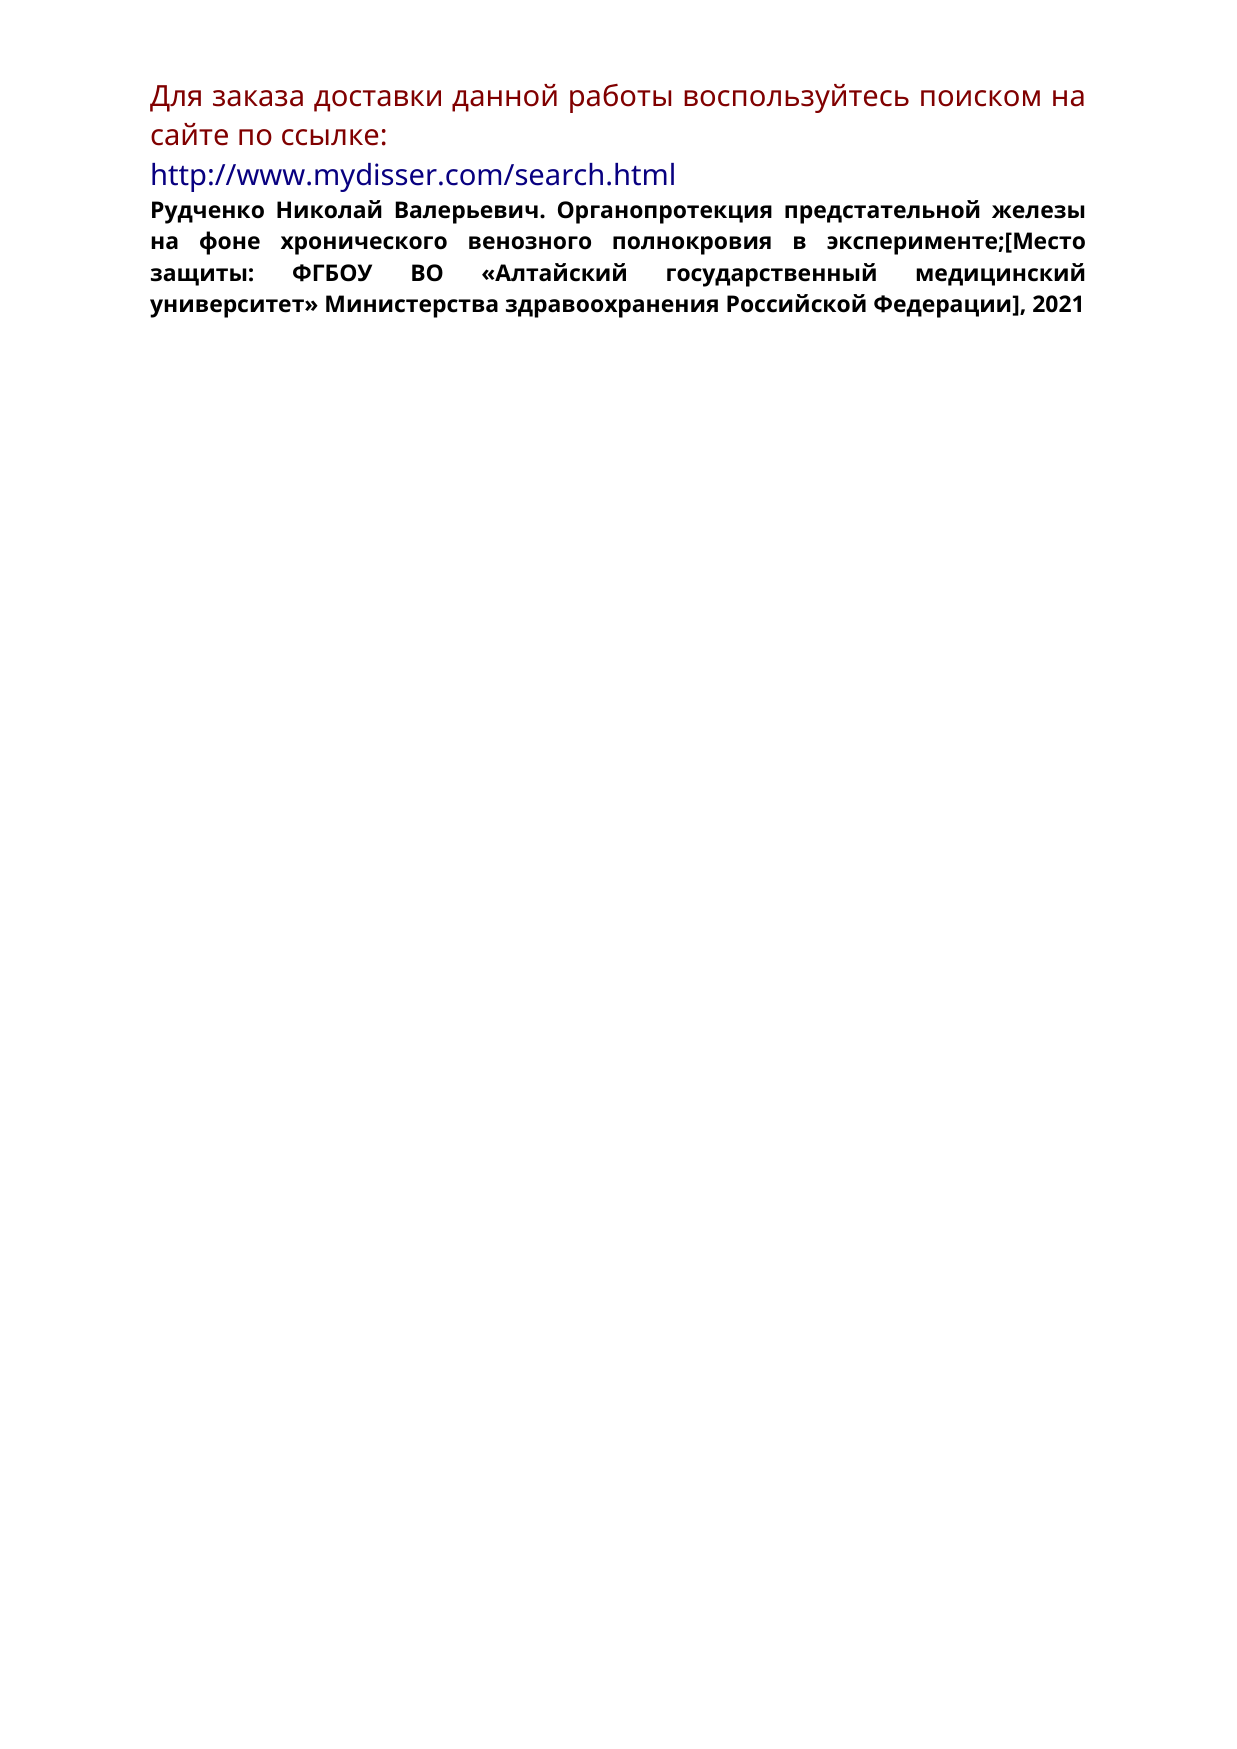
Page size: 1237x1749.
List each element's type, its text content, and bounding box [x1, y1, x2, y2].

text Рудченко Николай Валерьевич. Органопротекция предстательной железы на фоне хронического венозного полнокровия в эксперименте;[Место защиты: ФГБОУ ВО «Алтайский государственный медицинский университет» Министерства здравоохранения Российской Федерации], 2021 [150, 194, 1086, 319]
